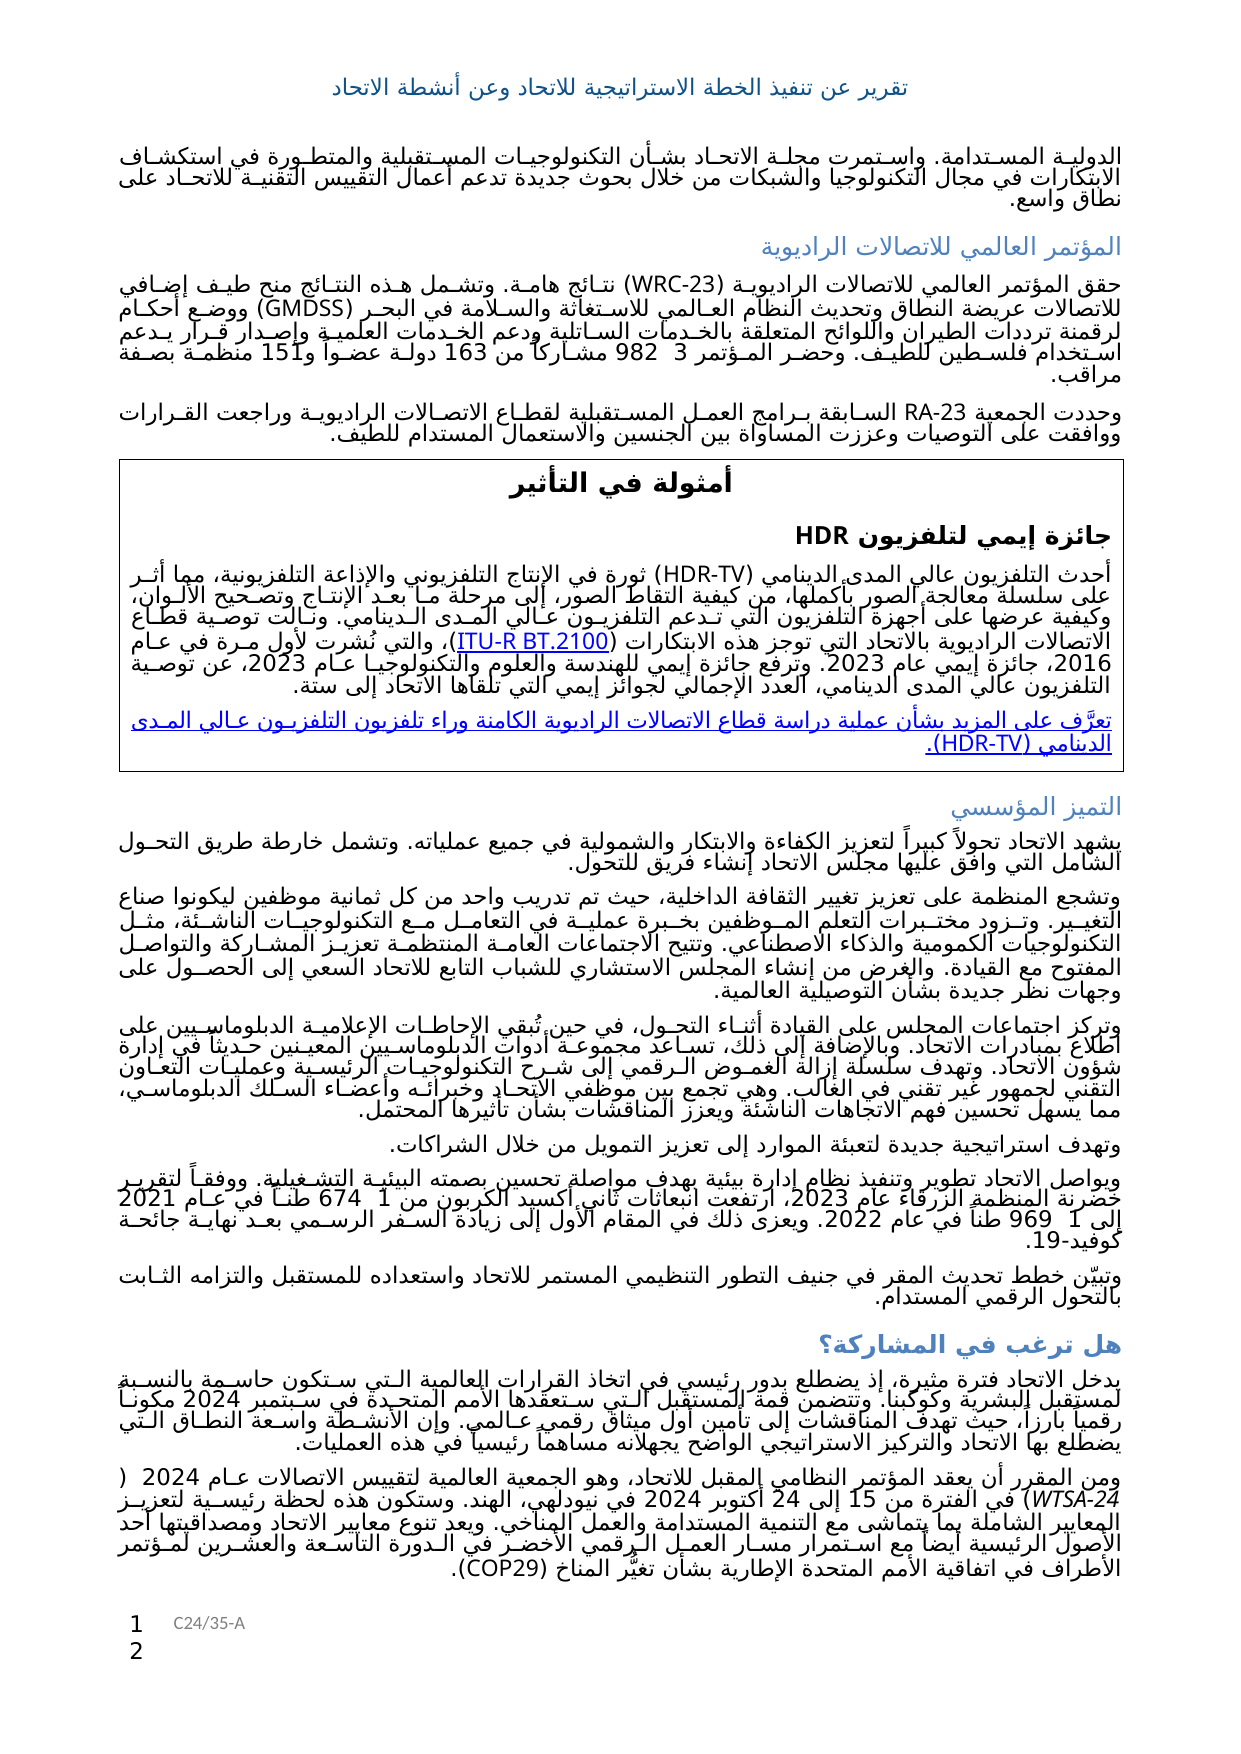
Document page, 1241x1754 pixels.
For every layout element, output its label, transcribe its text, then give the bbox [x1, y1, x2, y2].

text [118, 148, 1122, 212]
text وتهدف استراتيجية جديدة لتعبئة الموارد إلى تعزيز التمويل من خلال الشراكات. [118, 1135, 477, 1157]
subtitle هل ترغب في المشاركة؟ [118, 1334, 1122, 1358]
text وتركز اجتماعات المجلس على القيادة أثناء التحول، في حين تُبقي الإحاطات الإعلامية الدبلوماسيين على اطلاع بمبادرات الاتحاد. وبالإضافة إلى ذلك، تساعد مجموعة أدوات الدبلوماسيين المعينين حديثاً في إدارة شؤون الاتحاد. وتهدف سلسلة إزالة الغموض الرقمي إلى شرح التكنولوجيات الرئيسية وعمليات التعاون التقني لجمهور غير تقني في الغالب. وهي تجمع بين موظفي الاتحاد وخبرائه وأعضاء السلك الدبلوماسي، مما يسهل تحسين فهم الاتجاهات الناشئة ويعزز المناقشات بشأن تأثيرها المحتمل. [118, 1016, 1122, 1123]
subtitle التميز المؤسسي [1021, 797, 1110, 820]
text وتبيّن خطط تحديث المقر في جنيف التطور التنظيمي المستمر للاتحاد واستعداده للمستقبل والتزامه الثابت بالتحول الرقمي المستدام. [118, 1267, 1122, 1309]
subtitle المؤتمر العالمي للاتصالات الراديوية [118, 237, 835, 260]
text يشهد الاتحاد تحولاً كبيراً لتعزيز الكفاءة والابتكار والشمولية في جميع عملياته. وتشمل خارطة طريق التحول الشامل التي وافق عليها مجلس الاتحاد إنشاء فريق للتحول. [118, 833, 891, 875]
subtitle التميز المؤسسي [118, 797, 1044, 820]
text وتهدف استراتيجية جديدة لتعبئة الموارد إلى تعزيز التمويل من خلال الشراكات. [446, 1135, 1122, 1157]
text ومن المقرر أن يعقد المؤتمر النظامي المقبل للاتحاد، وهو الجمعية العالمية لتقييس الاتصالات عام 2024 (WTSA-24) في الفترة من 15 إلى 24 أكتوبر 2024 في نيودلهي، الهند. وستكون هذه لحظة رئيسية لتعزيز المعايير الشاملة بما يتماشى مع التنمية المستدامة والعمل المناخي. ويعد تنوع معايير الاتحاد ومصداقيتها أحد الأصول الرئيسية أيضاً مع استمرار مسار العمل الرقمي الأخضر في الدورة التاسعة والعشرين لمؤتمر الأطراف في اتفاقية الأمم المتحدة الإطارية بشأن تغيُّر المناخ (COP29). [118, 1468, 1122, 1583]
subtitle المؤتمر العالمي للاتصالات الراديوية [825, 237, 1110, 260]
text وحددت الجمعية RA-23 السابقة برامج العمل المستقبلية لقطاع الاتصالات الراديوية وراجعت القرارات ووافقت على التوصيات وعززت المساواة بين الجنسين والاستعمال المستدام للطيف. [118, 400, 1122, 446]
text يدخل الاتحاد فترة مثيرة، إذ يضطلع بدور رئيسي في اتخاذ القرارات العالمية التي ستكون حاسمة بالنسبة لمستقبل البشرية وكوكبنا. وتتضمن قمة المستقبل التي ستعقدها الأمم المتحدة في سبتمبر 2024 مكوناً رقمياً بارزاً، حيث تهدف المناقشات إلى تأمين أول ميثاق رقمي عالمي. وإن الأنشطة واسعة النطاق التي يضطلع بها الاتحاد والتركيز الاستراتيجي الواضح يجهلانه مساهماً رئيسياً في هذه العمليات. [118, 1370, 1122, 1456]
text حقق المؤتمر العالمي للاتصالات الراديوية (WRC-23) نتائج هامة. وتشمل هذه النتائج منح طيف إضافي للاتصالات عريضة النطاق وتحديث النظام العالمي للاستغاثة والسلامة في البحر (GMDSS) ووضع أحكام لرقمنة ترددات الطيران واللوائح المتعلقة بالخدمات الساتلية ودعم الخدمات العلمية وإصدار قرار يدعم استخدام فلسطين للطيف. وحضر المؤتمر 3 982 مشاركاً من 163 دولة عضواً و151 منظمة بصفة مراقب. [118, 272, 1122, 387]
subtitle التميز المؤسسي [1070, 797, 1122, 820]
text يشهد الاتحاد تحولاً كبيراً لتعزيز الكفاءة والابتكار والشمولية في جميع عملياته. وتشمل خارطة طريق التحول الشامل التي وافق عليها مجلس الاتحاد إنشاء فريق للتحول. [837, 833, 1122, 875]
text وتشجع المنظمة على تعزيز تغيير الثقافة الداخلية، حيث تم تدريب واحد من كل ثمانية موظفين ليكونوا صناع التغيير.‎ وتزود مختبرات التعلم الموظفين بخبرة عملية في التعامل مع التكنولوجيات الناشئة، مثل التكنولوجيات الكمومية والذكاء الاصطناعي. ‏وتتيح الاجتماعات العامة المنتظمة تعزيز المشاركة والتواصل المفتوح مع القيادة.‎ والغرض من إنشاء المجلس الاستشاري للشباب التابع للاتحاد السعي إلى الحصول على وجهات نظر جديدة بشأن التوصيلية العالمية. [118, 888, 1122, 1004]
text ويواصل الاتحاد تطوير وتنفيذ نظام إدارة بيئية بهدف مواصلة تحسين بصمته البيئية التشغيلية. ووفقاً لتقرير خضرنة المنظمة الزرقاء عام 2023، ارتفعت انبعاثات ثاني أكسيد الكربون من 1 674 طناً في عام 2021 إلى 1 969 طناً في عام 2022. ويعزى ذلك في المقام الأول إلى زيادة السفر الرسمي بعد نهاية جائحة كوفيد-19. [118, 1169, 1122, 1254]
table_header أمثولة في التأثير جائزة إيمي لتلفزيون HDR أحدث التلفزيون عالي المدى الدينامي (HDR-TV) ثورة في الإنتاج التلفزيوني والإذاعة التلفزيونية، مما أثر على سلسلة معالجة الصور بأكملها، من كيفية التقاط الصور، إلى مرحلة ما بعد الإنتاج وتصحيح الألوان، وكيفية عرضها على أجهزة التلفزيون التي تدعم التلفزيون عالي المدى الدينامي. ونالت توصية قطاع الاتصالات الراديوية بالاتحاد التي توجز هذه الابتكارات (ITU-R BT.2100)، والتي نُشرت لأول مرة في عام 2016، جائزة إيمي عام 2023. وترفع جائزة إيمي للهندسة والعلوم والتكنولوجيا عام 2023، عن توصية التلفزيون عالي المدى الدينامي، العدد الإجمالي لجوائز إيمي التي تلقاها الاتحاد إلى ستة. تعرَّف على المزيد بشأن عملية دراسة قطاع الاتصالات الراديوية الكامنة وراء تلفزيون التلفزيون عالي المدى الدينامي (HDR-TV). [120, 460, 1123, 771]
